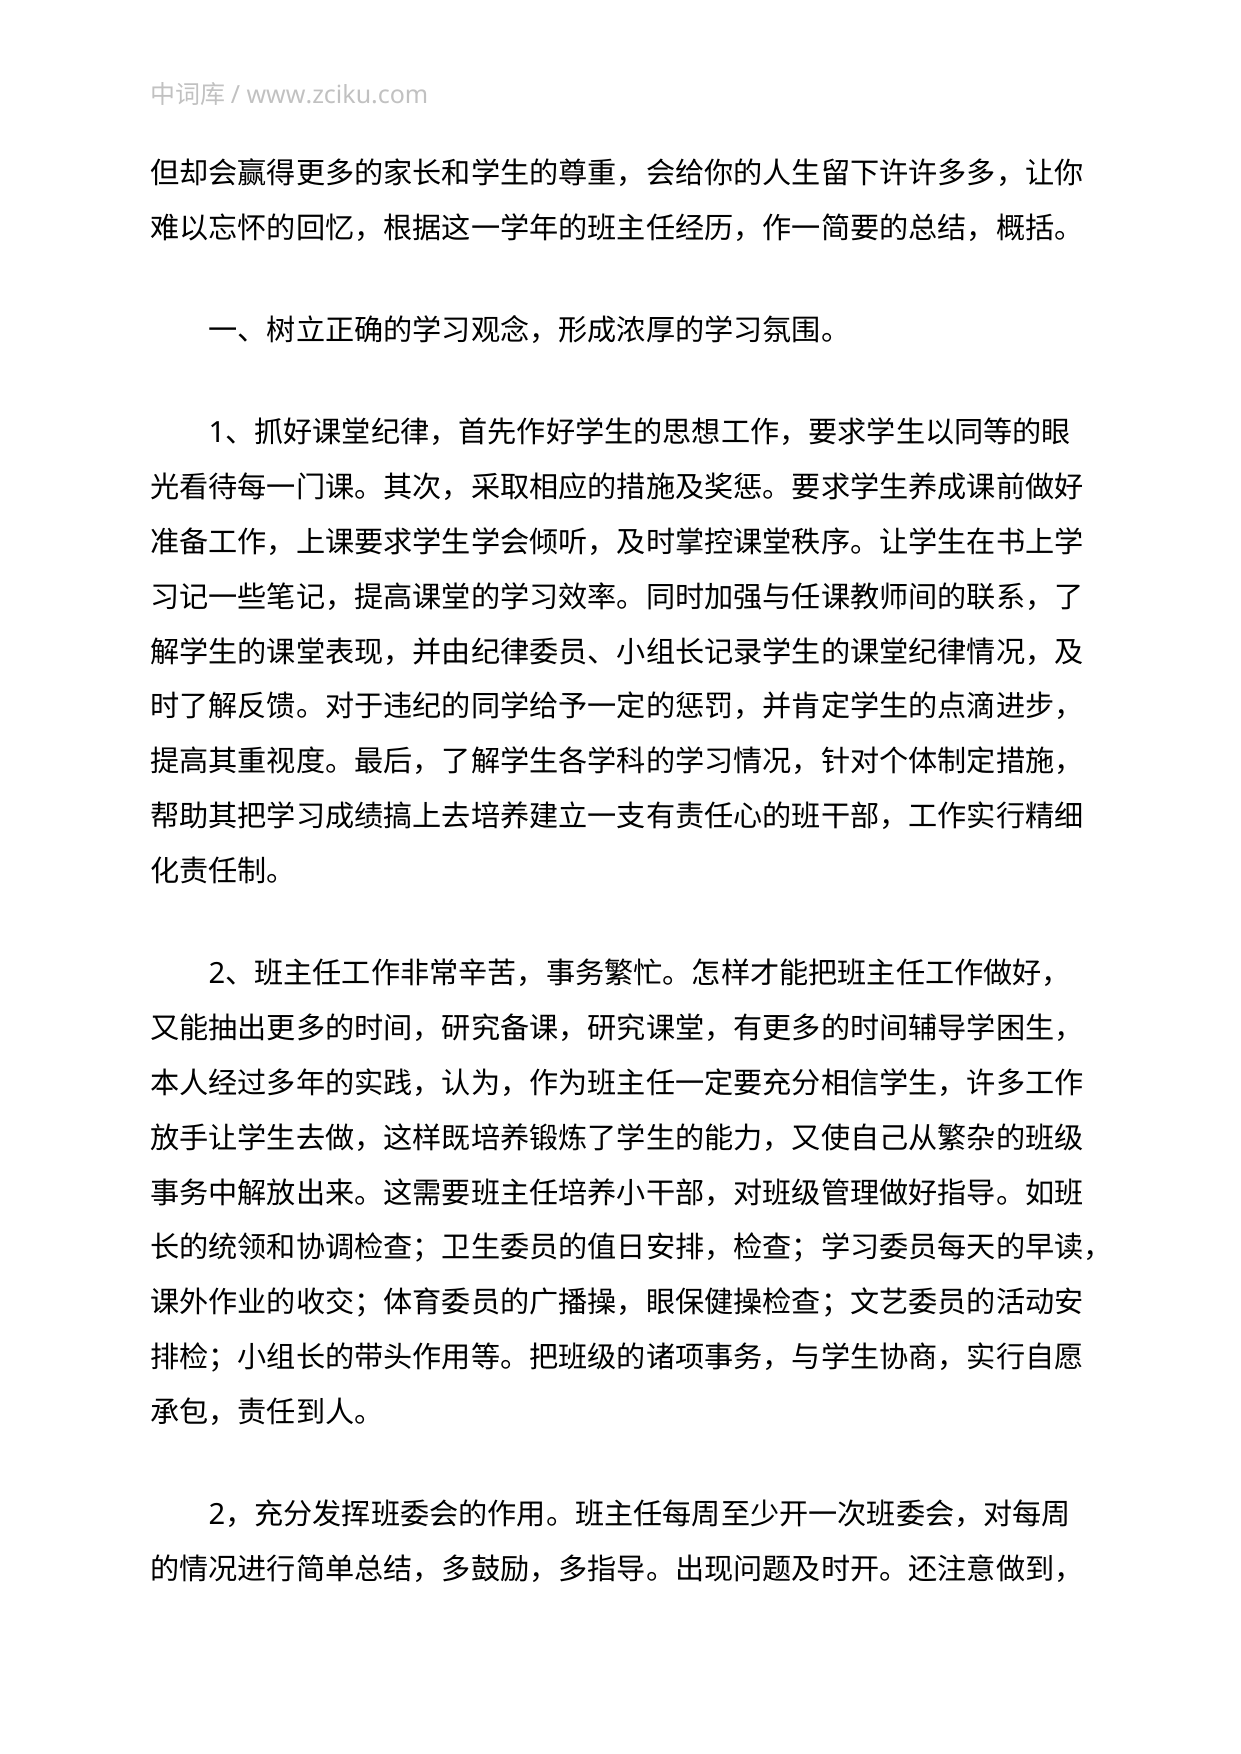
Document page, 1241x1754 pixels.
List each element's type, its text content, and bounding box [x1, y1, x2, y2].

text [150, 1491, 1090, 1588]
text 一、树立正确的学习观念，形成浓厚的学习氛围。 [150, 307, 1090, 349]
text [150, 150, 1090, 247]
text 1、抓好课堂纪律，首先作好学生的思想工作，要求学生以同等的眼光看待每一门课。其次，采取相应的措施及奖惩。要求学生养成课前做好准备工作，上课要求学生学会倾听，及时掌控课堂秩序。让学生在书上学习记一些笔记，提高课堂的学习效率。同时加强与任课教师间的联系，了解学生的课堂表现，并由纪律委员、小组长记录学生的课堂纪律情况，及时了解反馈。对于违纪的同学给予一定的惩罚，并肯定学生的点滴进步，提高其重视度。最后，了解学生各学科的学习情况，针对个体制定措施，帮助其把学习成绩搞上去培养建立一支有责任心的班干部，工作实行精细化责任制。 [150, 408, 1090, 890]
text 2、班主任工作非常辛苦，事务繁忙。怎样才能把班主任工作做好，又能抽出更多的时间，研究备课，研究课堂，有更多的时间辅导学困生，本人经过多年的实践，认为，作为班主任一定要充分相信学生，许多工作放手让学生去做，这样既培养锻炼了学生的能力，又使自己从繁杂的班级事务中解放出来。这需要班主任培养小干部，对班级管理做好指导。如班长的统领和协调检查；卫生委员的值日安排，检查；学习委员每天的早读，课外作业的收交；体育委员的广播操，眼保健操检查；文艺委员的活动安排检；小组长的带头作用等。把班级的诸项事务，与学生协商，实行自愿承包，责任到人。 [150, 949, 1090, 1431]
